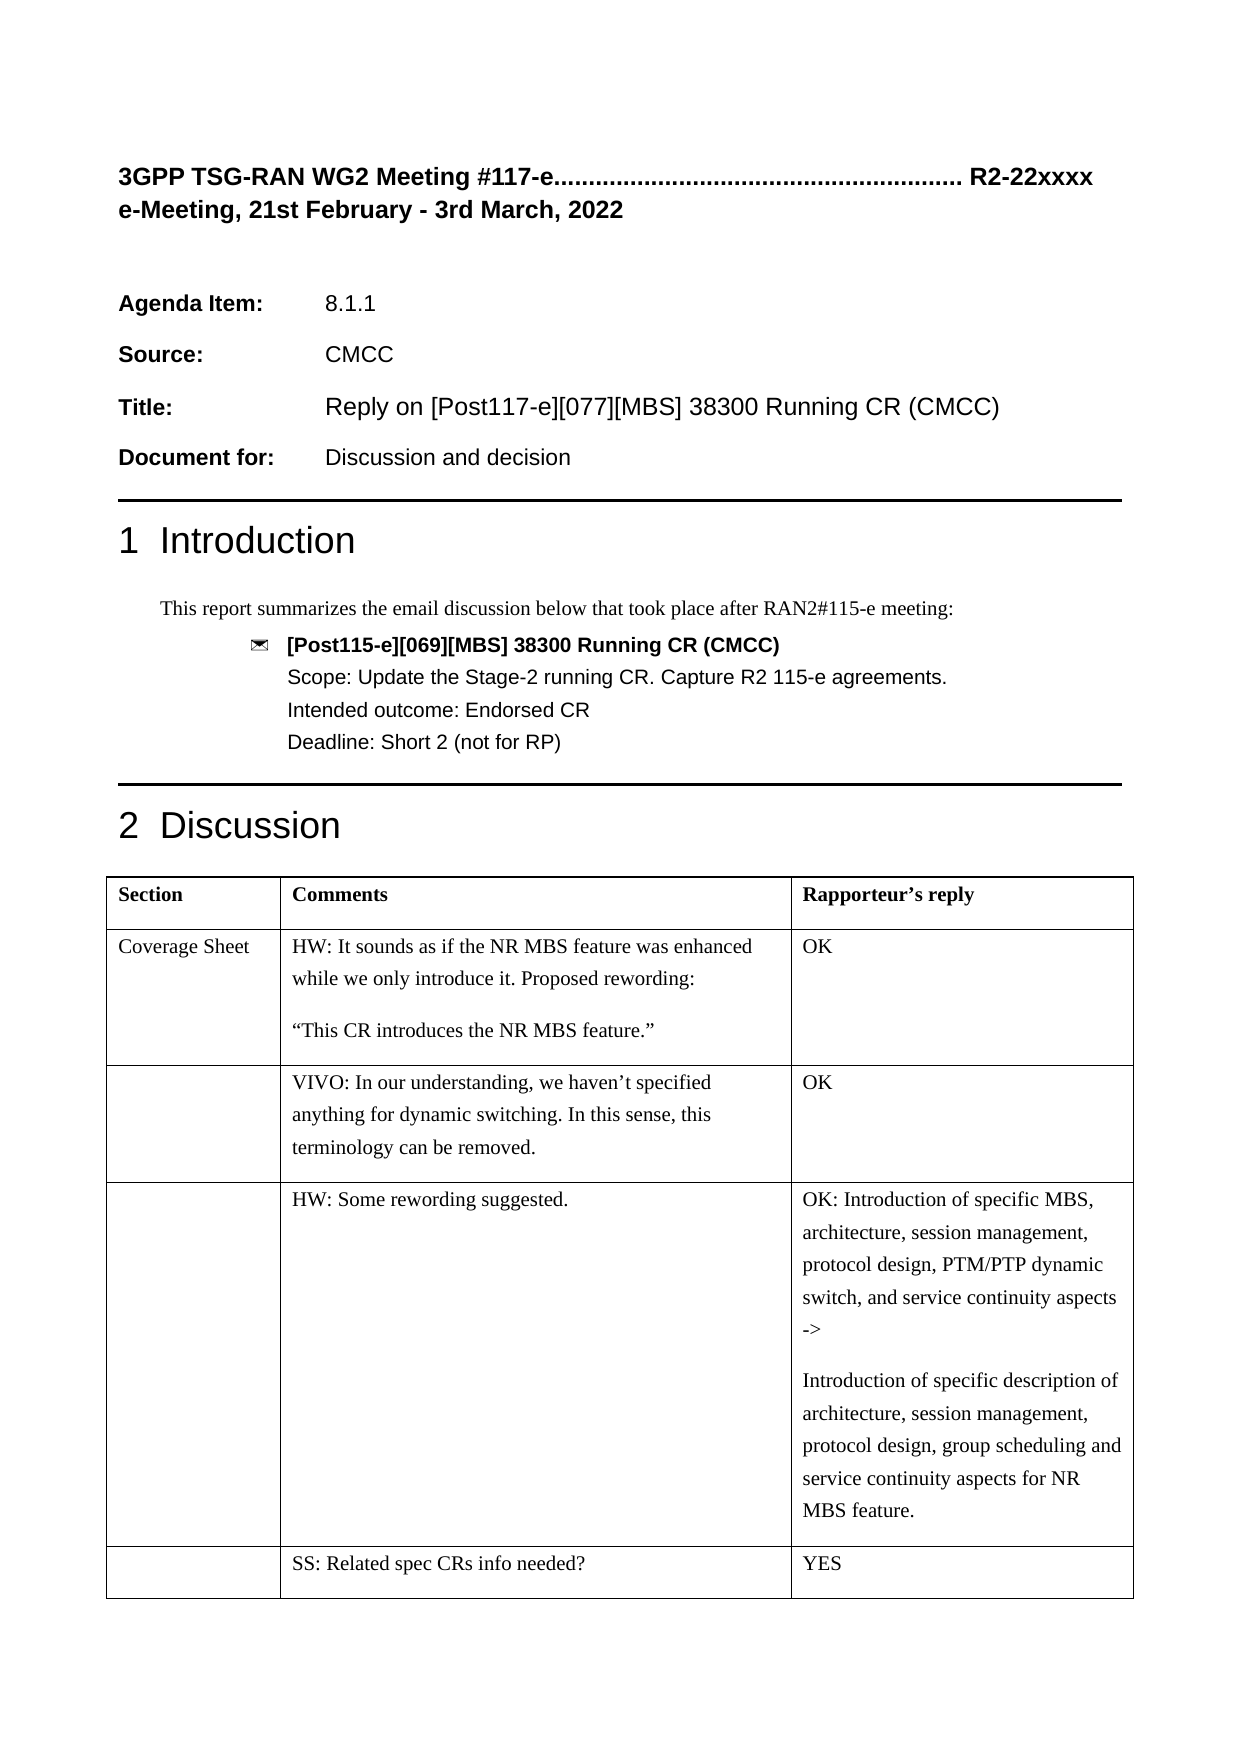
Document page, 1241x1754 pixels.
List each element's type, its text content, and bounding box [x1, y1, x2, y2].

table_cell [107, 1547, 280, 1598]
table_cell OK [792, 930, 1133, 1065]
table_cell YES [792, 1547, 1133, 1598]
text e-Meeting, 21st February - 3rd March, 2022 [118, 193, 1122, 226]
table_cell HW: It sounds as if the NR MBS feature was enhanced while we only introduce it. Proposed rewording: “This CR introduces the NR MBS feature.” [281, 930, 791, 1065]
text Title: Reply on [Post117-e][077][MBS] 38300 Running CR (CMCC) [118, 390, 1122, 422]
text 3GPP TSG-RAN WG2 Meeting #117-e........................................................... R2-22xxxx [118, 161, 1122, 193]
text Source: CMCC [118, 338, 1122, 371]
text Agenda Item: 8.1.1 [118, 287, 1122, 320]
text Scope: Update the Stage-2 running CR. Capture R2 115-e agreements. [249, 661, 1122, 693]
table_header Section [107, 878, 280, 929]
list This report summarizes the email discussion below that took place after RAN2#115-e meeting: [118, 592, 1122, 624]
table_header Comments [281, 878, 791, 929]
table_cell SS: Related spec CRs info needed? [281, 1547, 791, 1598]
text Deadline: Short 2 (not for RP) [249, 726, 1122, 758]
table_cell [107, 1066, 280, 1182]
subtitle Discussion [118, 786, 1122, 858]
subtitle Introduction [118, 502, 1122, 573]
table_header Rapporteur’s reply [792, 878, 1133, 929]
table_cell [107, 1183, 280, 1546]
table_cell OK: Introduction of specific MBS, architecture, session management, protocol design, PTM/PTP dynamic switch, and service continuity aspects -> Introduction of specific description of architecture, session management, protocol design, group scheduling and service continuity aspects for NR MBS feature. [792, 1183, 1133, 1546]
table_cell Coverage Sheet [107, 930, 280, 1065]
table_cell VIVO: In our understanding, we haven’t specified anything for dynamic switching. In this sense, this terminology can be removed. [281, 1066, 791, 1182]
table_cell HW: Some rewording suggested. [281, 1183, 791, 1546]
text Intended outcome: Endorsed CR [249, 693, 1122, 726]
table_cell OK [792, 1066, 1133, 1182]
text [Post115-e][069][MBS] 38300 Running CR (CMCC) [249, 628, 1122, 661]
text Document for: Discussion and decision [118, 441, 1122, 473]
